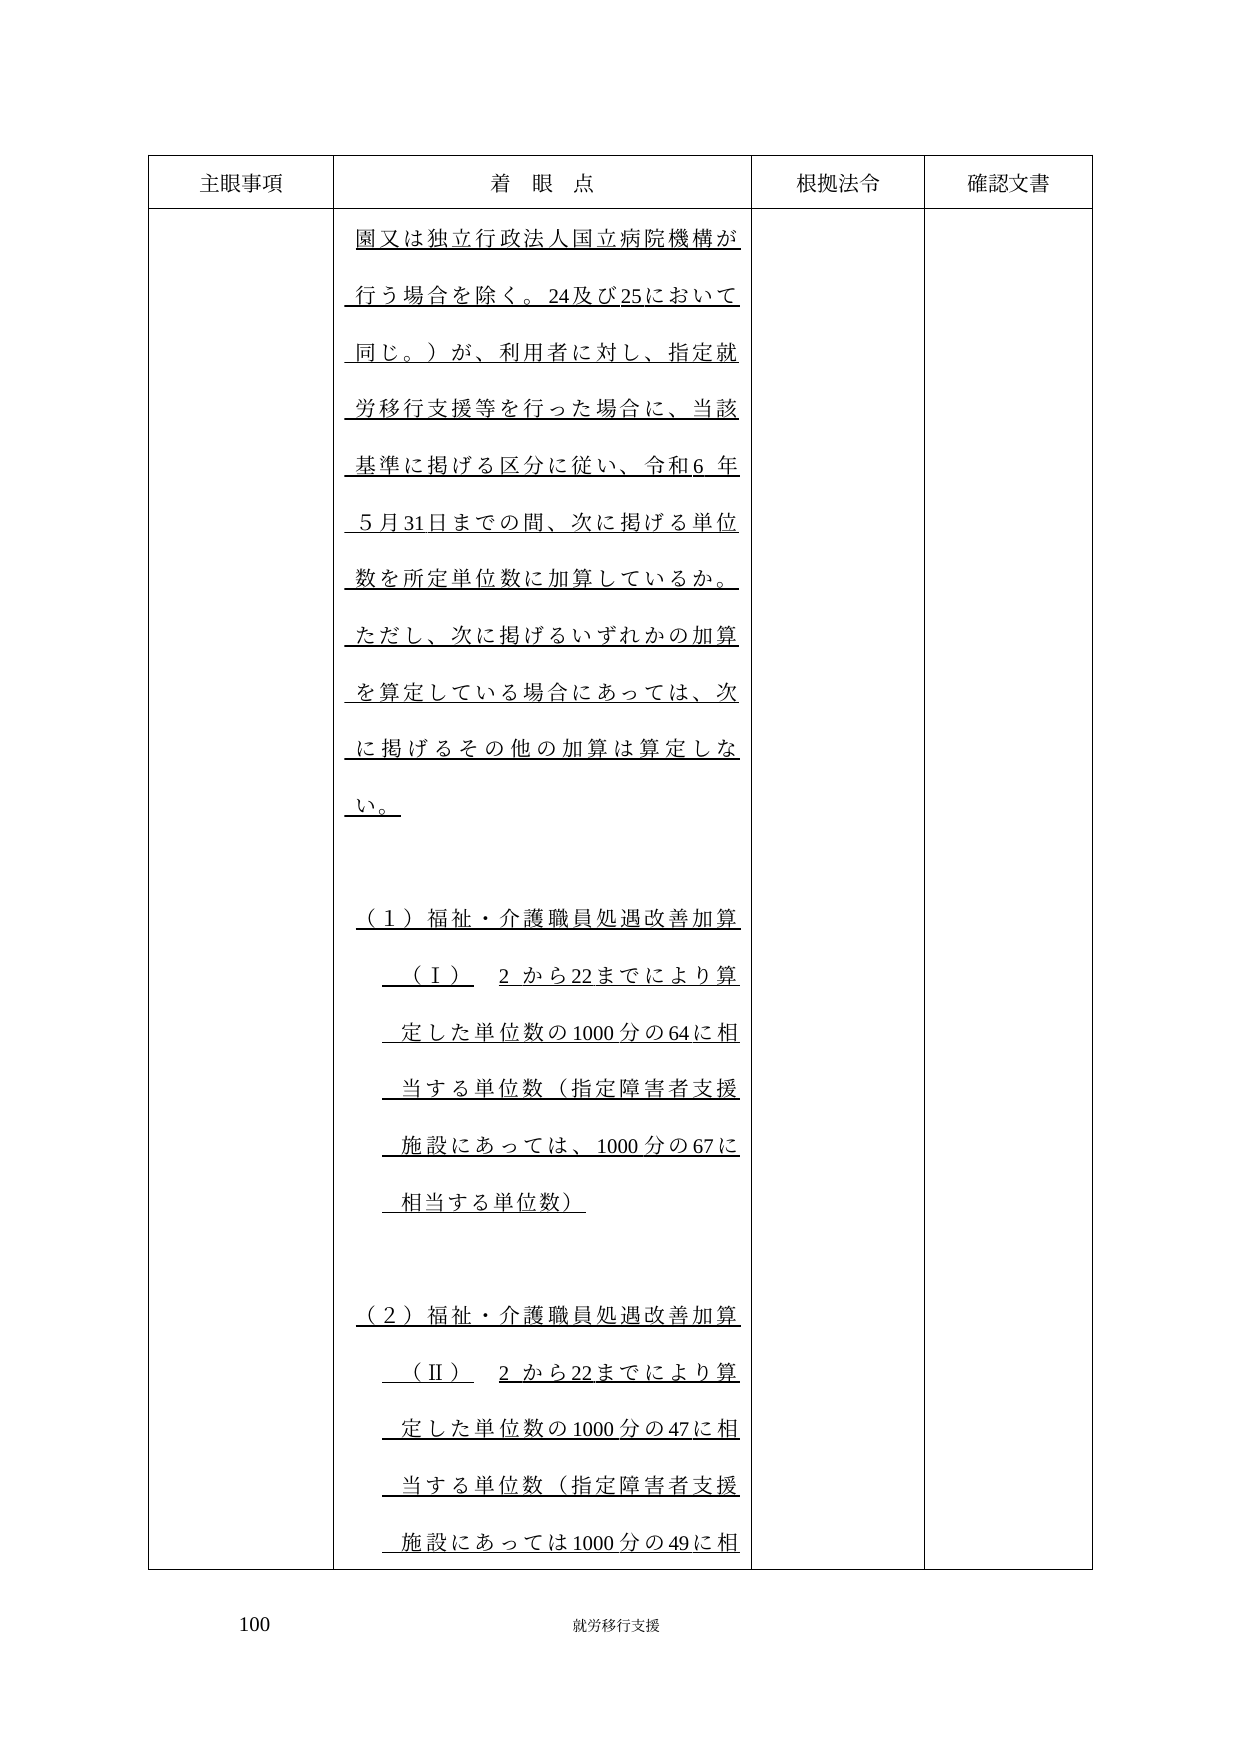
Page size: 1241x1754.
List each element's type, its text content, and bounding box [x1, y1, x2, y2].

table_header 着 眼 点 [334, 156, 751, 208]
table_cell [752, 209, 924, 1569]
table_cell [925, 209, 1092, 1569]
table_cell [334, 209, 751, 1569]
table_header 主眼事項 [149, 156, 333, 208]
table_header 確認文書 [925, 156, 1092, 208]
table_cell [149, 209, 333, 1569]
table_header 根拠法令 [752, 156, 924, 208]
